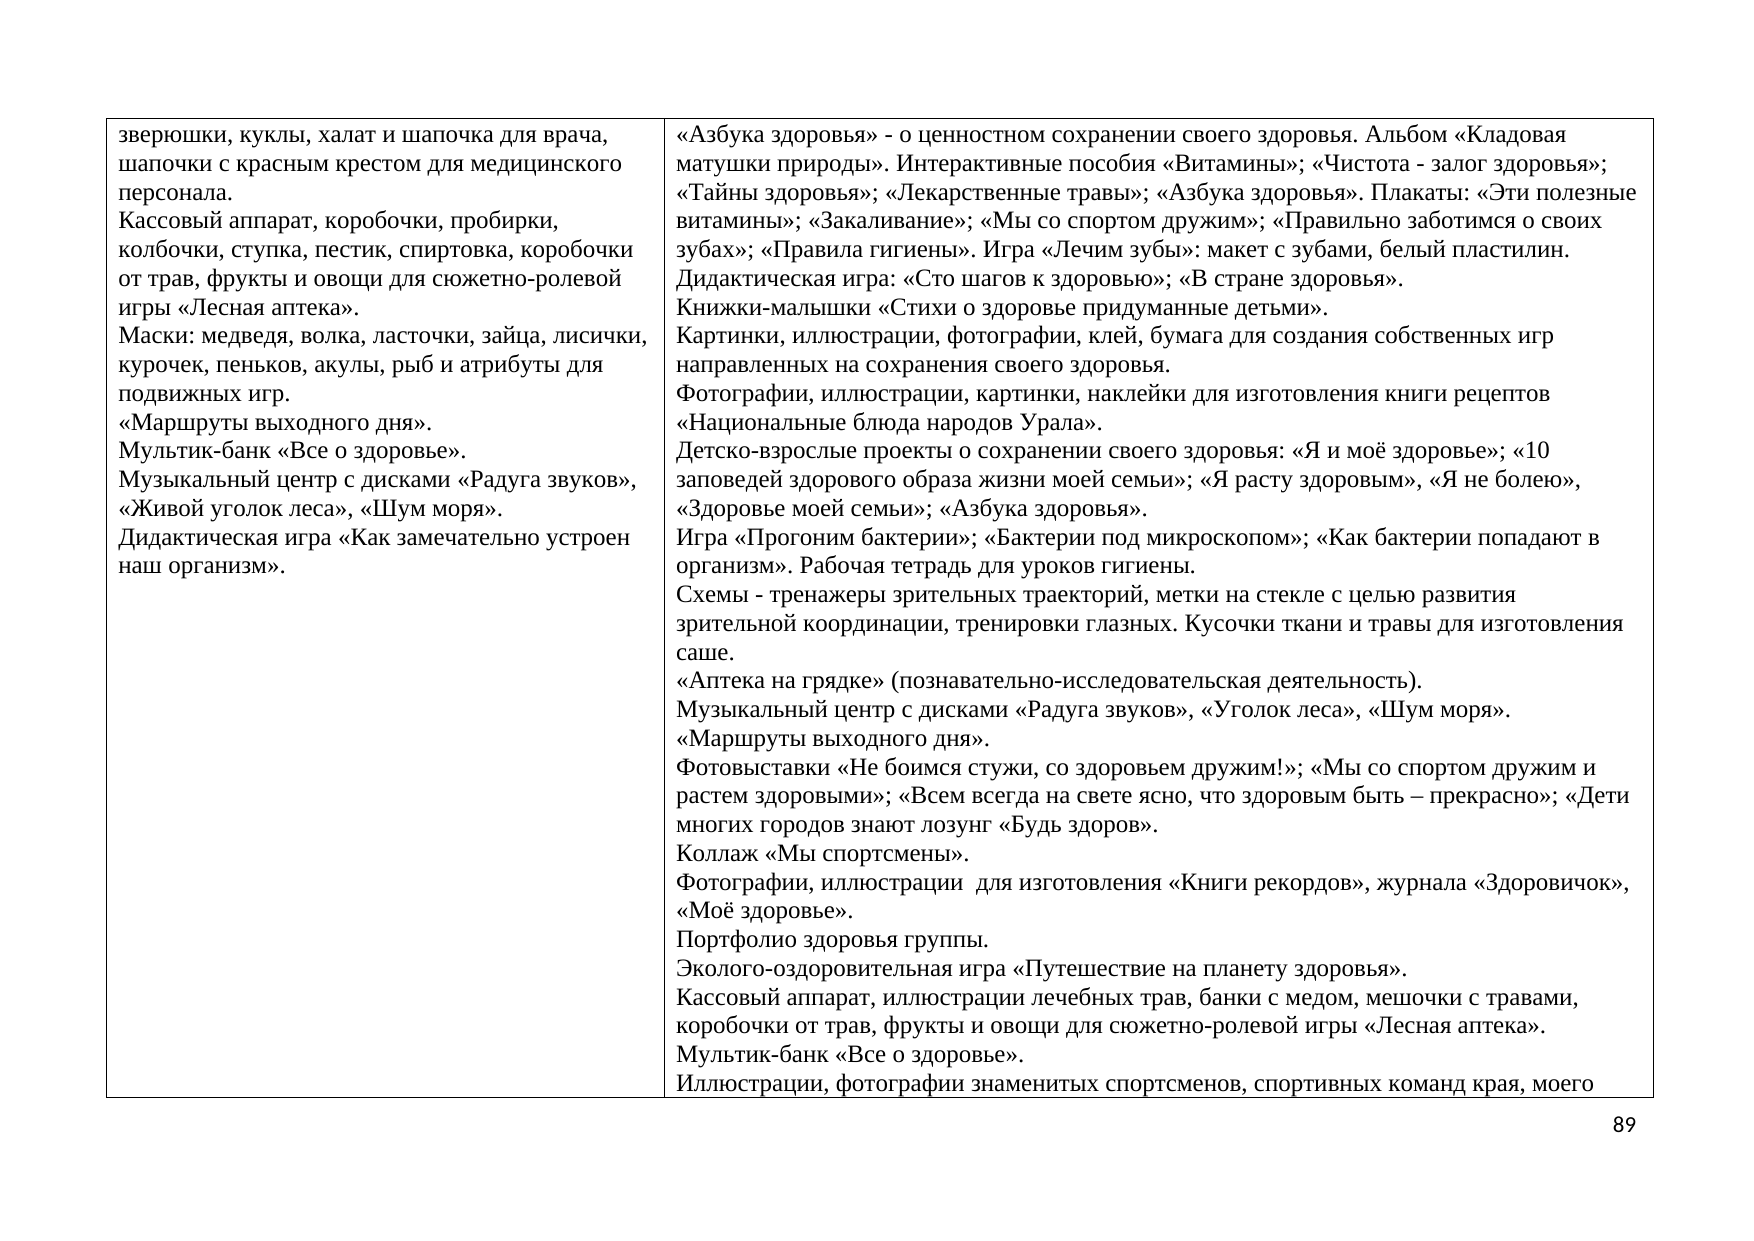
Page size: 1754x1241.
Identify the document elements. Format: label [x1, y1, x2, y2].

table_cell [107, 119, 664, 1097]
table_cell [665, 119, 1653, 1097]
